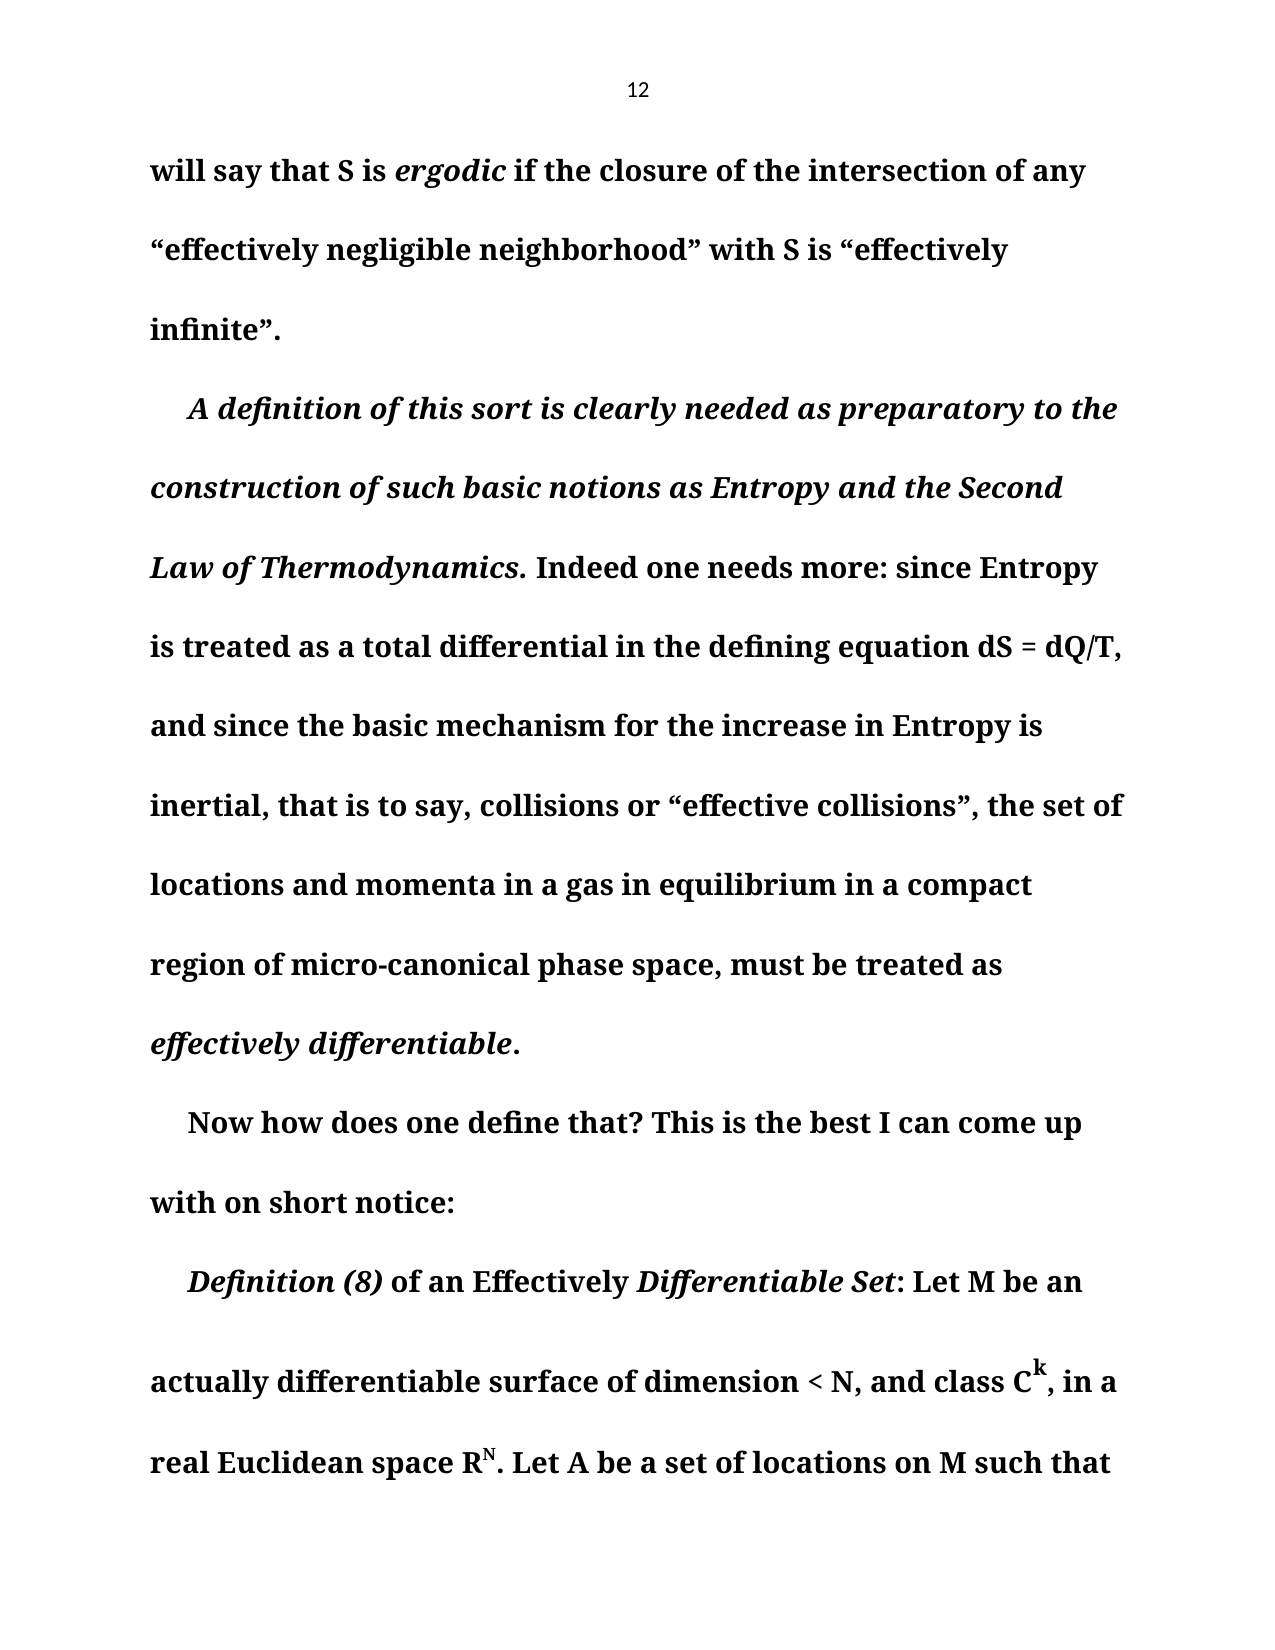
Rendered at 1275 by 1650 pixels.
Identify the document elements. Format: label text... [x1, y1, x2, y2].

text Definition (8) of an Effectively Differentiable Set: Let M be an actually differentiable surface of dimension < N, and class Ck, in a real Euclidean space RN. Let A be a set of locations on M such that [150, 1261, 1125, 1482]
text A definition of this sort is clearly needed as preparatory to the construction of such basic notions as Entropy and the Second Law of Thermodynamics. Indeed one needs more: since Entropy is treated as a total differential in the defining equation dS = dQ/T, and since the basic mechanism for the increase in Entropy is inertial, that is to say, collisions or “effective collisions”, the set of locations and momenta in a gas in equilibrium in a compact region of micro-canonical phase space, must be treated as effectively differentiable. [150, 388, 1125, 1063]
text Now how does one define that? This is the best I can come up with on short notice: [150, 1102, 1125, 1222]
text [150, 150, 1125, 348]
